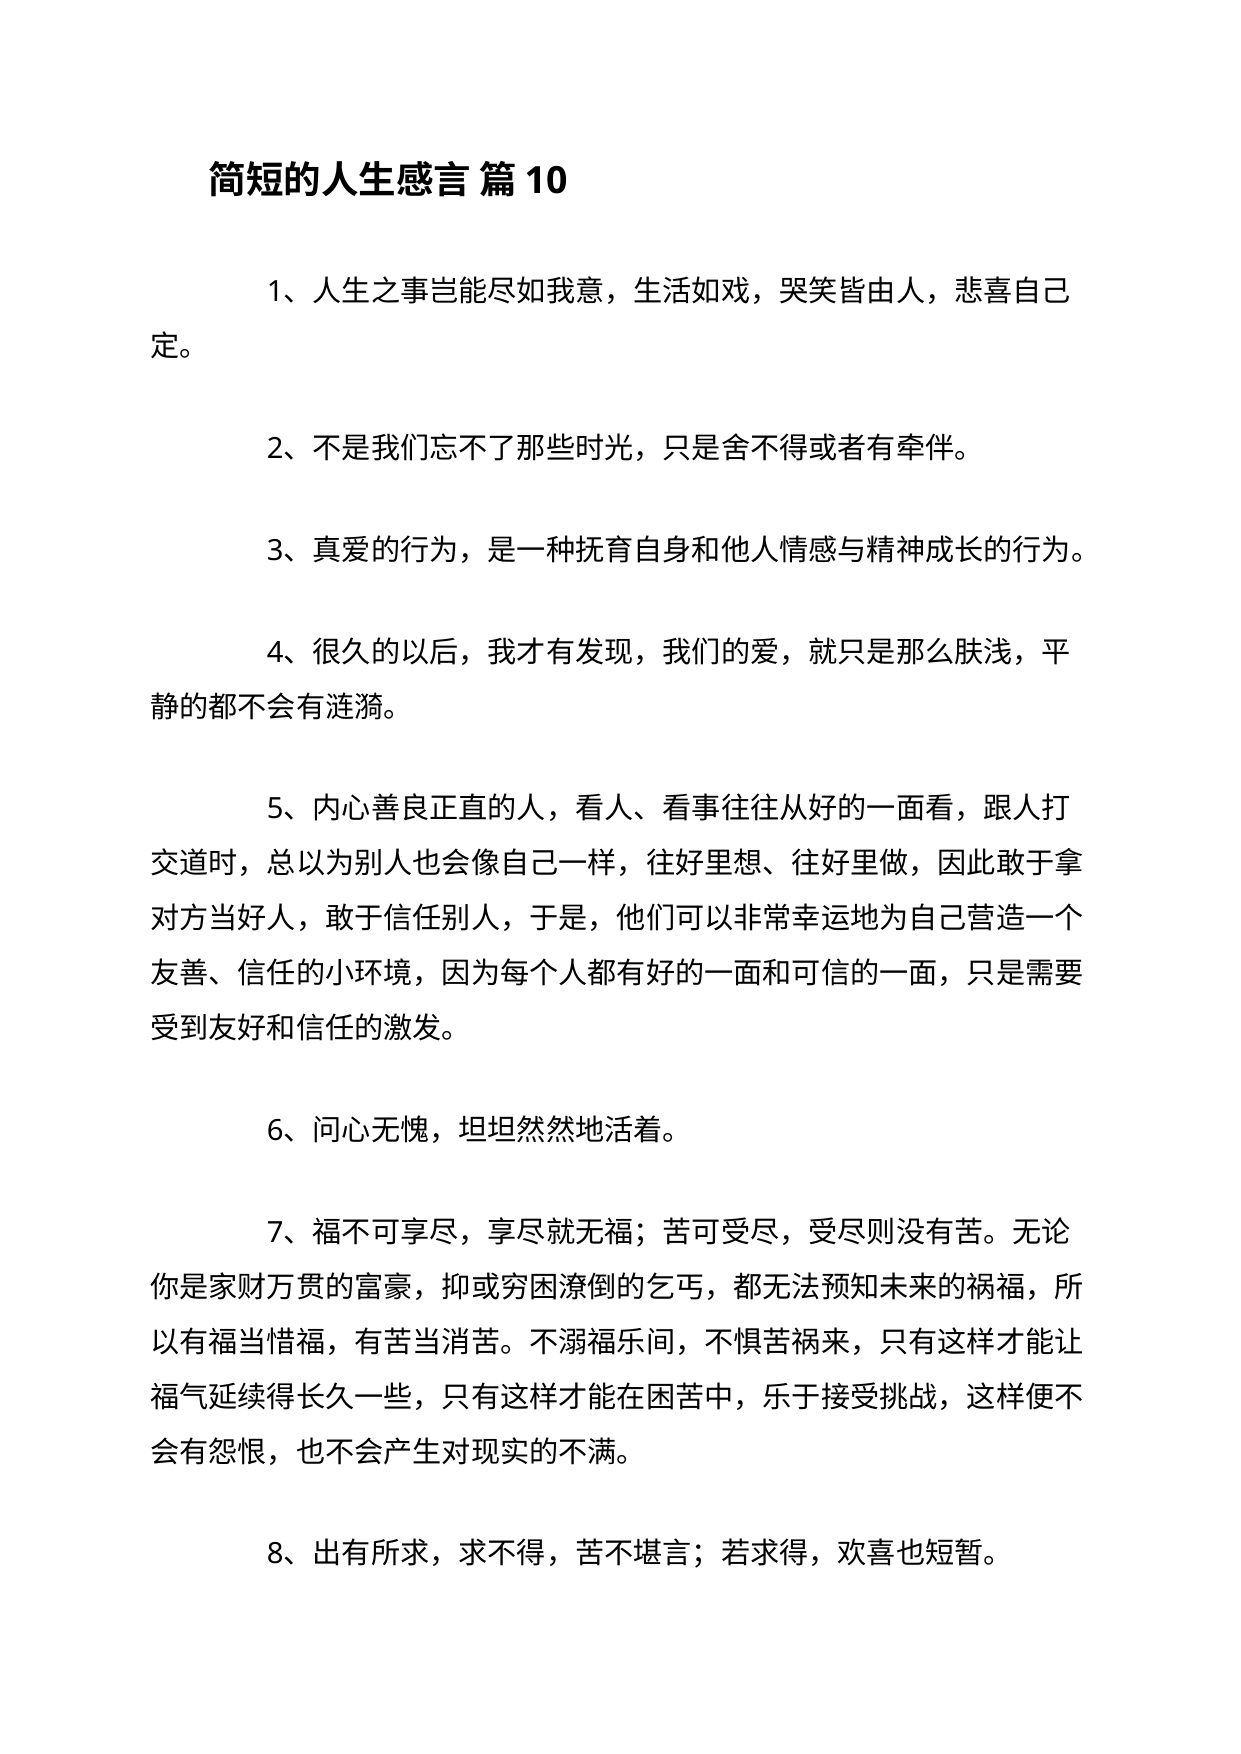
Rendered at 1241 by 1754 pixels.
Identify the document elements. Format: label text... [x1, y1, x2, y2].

text 1、人生之事岂能尽如我意，生活如戏，哭笑皆由人，悲喜自己定。 [150, 268, 1090, 365]
text 简短的人生感言 篇10 [150, 150, 1090, 204]
text 4、很久的以后，我才有发现，我们的爱，就只是那么肤浅，平静的都不会有涟漪。 [150, 628, 1090, 726]
text 5、内心善良正直的人，看人、看事往往从好的一面看，跟人打交道时，总以为别人也会像自己一样，往好里想、往好里做，因此敢于拿对方当好人，敢于信任别人，于是，他们可以非常幸运地为自己营造一个友善、信任的小环境，因为每个人都有好的一面和可信的一面，只是需要受到友好和信任的激发。 [150, 785, 1090, 1047]
text 8、出有所求，求不得，苦不堪言；若求得，欢喜也短暂。 [150, 1530, 1090, 1572]
text 2、不是我们忘不了那些时光，只是舍不得或者有牵伴。 [150, 424, 1090, 467]
text 6、问心无愧，坦坦然然地活着。 [150, 1107, 1090, 1149]
text 3、真爱的行为，是一种抚育自身和他人情感与精神成长的行为。 [150, 526, 1090, 569]
text 7、福不可享尽，享尽就无福；苦可受尽，受尽则没有苦。无论你是家财万贯的富豪，抑或穷困潦倒的乞丐，都无法预知未来的祸福，所以有福当惜福，有苦当消苦。不溺福乐间，不惧苦祸来，只有这样才能让福气延续得长久一些，只有这样才能在困苦中，乐于接受挑战，这样便不会有怨恨，也不会产生对现实的不满。 [150, 1208, 1090, 1471]
